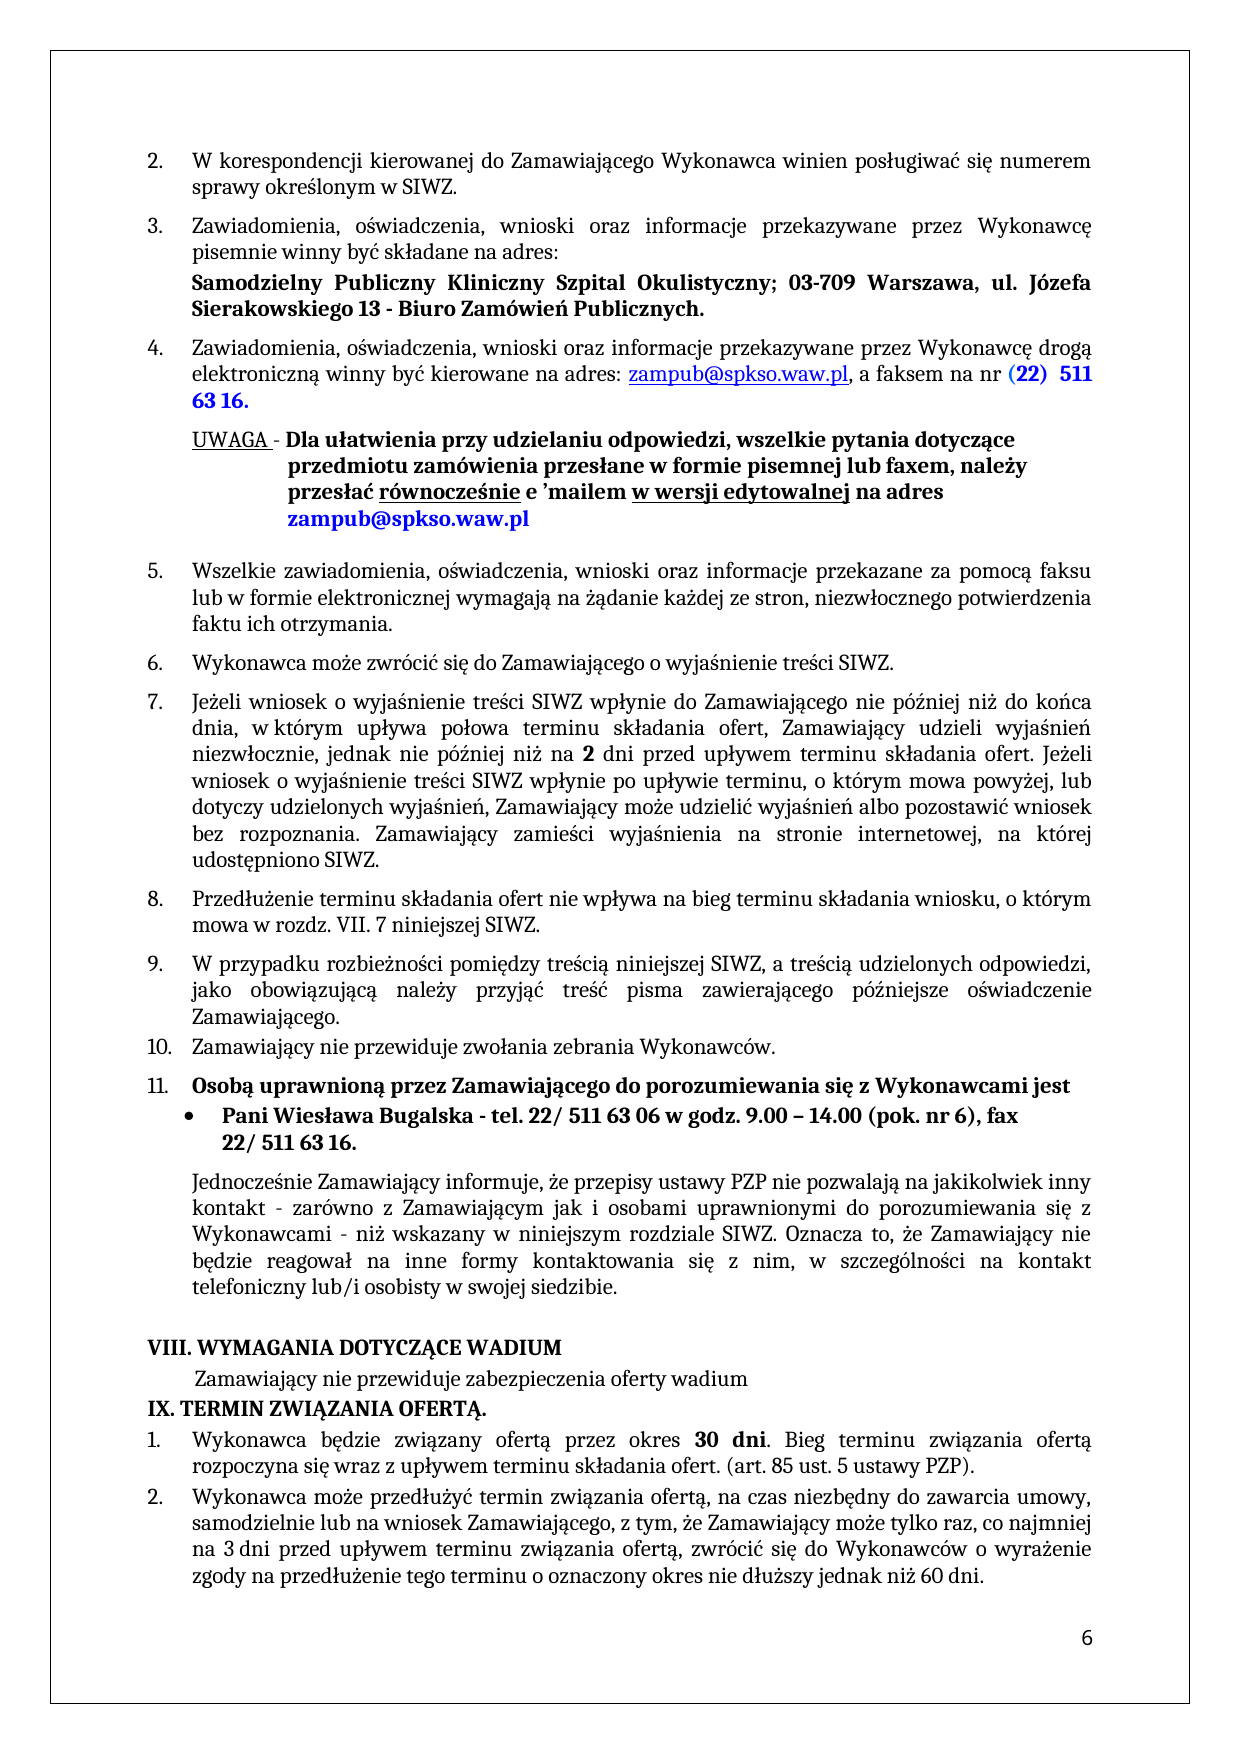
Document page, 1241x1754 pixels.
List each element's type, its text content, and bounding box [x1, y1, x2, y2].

text Samodzielny Publiczny Kliniczny Szpital Okulistyczny; 03-709 Warszawa, ul. Józefa Sierakowskiego 13 - Biuro Zamówień Publicznych. [192, 269, 1093, 322]
text Jednocześnie Zamawiający informuje, że przepisy ustawy PZP nie pozwalają na jakikolwiek inny kontakt - zarówno z Zamawiającym jak i osobami uprawnionymi do porozumiewania się z Wykonawcami - niż wskazany w niniejszym rozdziale SIWZ. Oznacza to, że Zamawiający nie będzie reagował na inne formy kontaktowania się z nim, w szczególności na kontakt telefoniczny lub/i osobisty w swojej siedzibie. [192, 1168, 1093, 1300]
list zampub@spkso.waw.pl [192, 505, 1093, 532]
text IX. TERMIN ZWIĄZANIA OFERTĄ. [147, 1396, 1093, 1422]
text VIII. WYMAGANIA DOTYCZĄCE WADIUM [147, 1335, 1093, 1361]
list Pani Wiesława Bugalska - tel. 22/ 511 63 06 w godz. 9.00 – 14.00 (pok. nr 6), fax 22/ 511 63 16. [185, 1103, 1093, 1156]
list Zamawiający nie przewiduje zwołania zebrania Wykonawców. [147, 1034, 1093, 1060]
list Osobą uprawnioną przez Zamawiającego do porozumiewania się z Wykonawcami jest [147, 1073, 1093, 1099]
list W przypadku rozbieżności pomiędzy treścią niniejszej SIWZ, a treścią udzielonych odpowiedzi, jako obowiązującą należy przyjąć treść pisma zawierającego późniejsze oświadczenie Zamawiającego. [147, 951, 1093, 1030]
list przedmiotu zamówienia przesłane w formie pisemnej lub faxem, należy [192, 453, 1093, 479]
list przesłać równocześnie e ’mailem w wersji edytowalnej na adres [192, 479, 1093, 505]
list UWAGA - Dla ułatwienia przy udzielaniu odpowiedzi, wszelkie pytania dotyczące [192, 426, 1093, 453]
list Zawiadomienia, oświadczenia, wnioski oraz informacje przekazywane przez Wykonawcę pisemnie winny być składane na adres: [147, 213, 1093, 265]
list Przedłużenie terminu składania ofert nie wpływa na bieg terminu składania wniosku, o którym mowa w rozdz. VII. 7 niniejszej SIWZ. [147, 886, 1093, 938]
list Wykonawca może zwrócić się do Zamawiającego o wyjaśnienie treści SIWZ. [147, 650, 1093, 676]
text Zamawiający nie przewiduje zabezpieczenia oferty wadium [147, 1366, 1093, 1392]
list Wykonawca będzie związany ofertą przez okres 30 dni. Bieg terminu związania ofertą rozpoczyna się wraz z upływem terminu składania ofert. (art. 85 ust. 5 ustawy PZP). [147, 1427, 1093, 1479]
list Zawiadomienia, oświadczenia, wnioski oraz informacje przekazywane przez Wykonawcę drogą elektroniczną winny być kierowane na adres: zampub@spkso.waw.pl, a faksem na nr (22) 511 63 16. [147, 335, 1093, 414]
list Wszelkie zawiadomienia, oświadczenia, wnioski oraz informacje przekazane za pomocą faksu lub w formie elektronicznej wymagają na żądanie każdej ze stron, niezwłocznego potwierdzenia faktu ich otrzymania. [147, 558, 1093, 637]
list W korespondencji kierowanej do Zamawiającego Wykonawca winien posługiwać się numerem sprawy określonym w SIWZ. [147, 147, 1093, 200]
list Jeżeli wniosek o wyjaśnienie treści SIWZ wpłynie do Zamawiającego nie później niż do końca dnia, w którym upływa połowa terminu składania ofert, Zamawiający udzieli wyjaśnień niezwłocznie, jednak nie później niż na 2 dni przed upływem terminu składania ofert. Jeżeli wniosek o wyjaśnienie treści SIWZ wpłynie po upływie terminu, o którym mowa powyżej, lub dotyczy udzielonych wyjaśnień, Zamawiający może udzielić wyjaśnień albo pozostawić wniosek bez rozpoznania. Zamawiający zamieści wyjaśnienia na stronie internetowej, na której udostępniono SIWZ. [147, 688, 1093, 873]
list Wykonawca może przedłużyć termin związania ofertą, na czas niezbędny do zawarcia umowy, samodzielnie lub na wniosek Zamawiającego, z tym, że Zamawiający może tylko raz, co najmniej na 3 dni przed upływem terminu związania ofertą, zwrócić się do Wykonawców o wyrażenie zgody na przedłużenie tego terminu o oznaczony okres nie dłuższy jednak niż 60 dni. [147, 1483, 1093, 1589]
